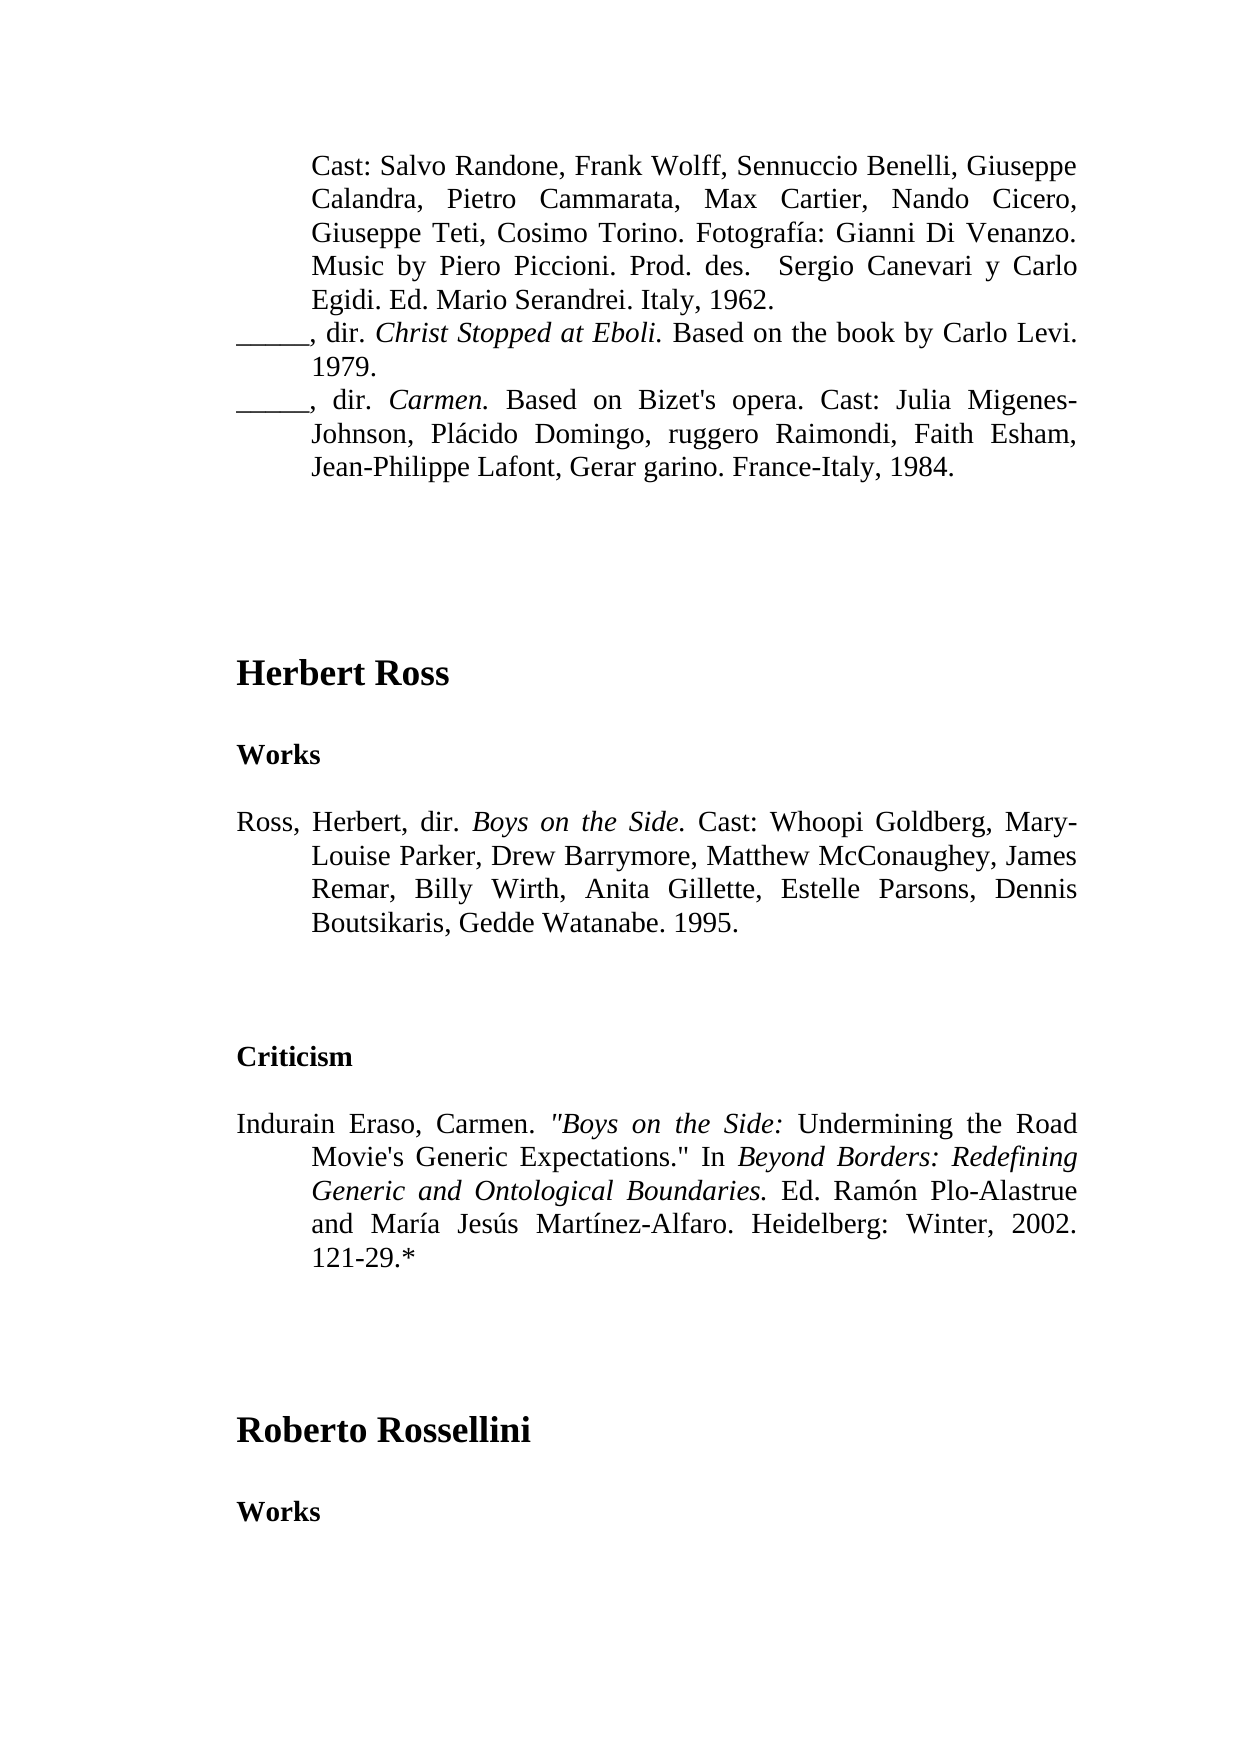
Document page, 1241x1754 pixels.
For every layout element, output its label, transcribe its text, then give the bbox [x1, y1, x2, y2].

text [236, 148, 1078, 315]
text Roberto Rossellini [236, 1408, 1078, 1451]
text _____, dir. Carmen. Based on Bizet's opera. Cast: Julia Migenes-Johnson, Plácido Domingo, ruggero Raimondi, Faith Esham, Jean-Philippe Lafont, Gerar garino. France-Italy, 1984. [236, 382, 1078, 483]
text Criticism [236, 1039, 1078, 1072]
text Ross, Herbert, dir. Boys on the Side. Cast: Whoopi Goldberg, Mary-Louise Parker, Drew Barrymore, Matthew McConaughey, James Remar, Billy Wirth, Anita Gillette, Estelle Parsons, Dennis Boutsikaris, Gedde Watanabe. 1995. [236, 804, 1078, 938]
subtitle Works [236, 1494, 1078, 1528]
text Indurain Eraso, Carmen. "Boys on the Side: Undermining the Road Movie's Generic Expectations." In Beyond Borders: Redefining Generic and Ontological Boundaries. Ed. Ramón Plo-Alastrue and María Jesús Martínez-Alfaro. Heidelberg: Winter, 2002. 121-29.* [236, 1106, 1078, 1274]
text Works [236, 737, 1078, 771]
text Herbert Ross [236, 651, 1078, 694]
text _____, dir. Christ Stopped at Eboli. Based on the book by Carlo Levi. 1979. [236, 315, 1078, 382]
